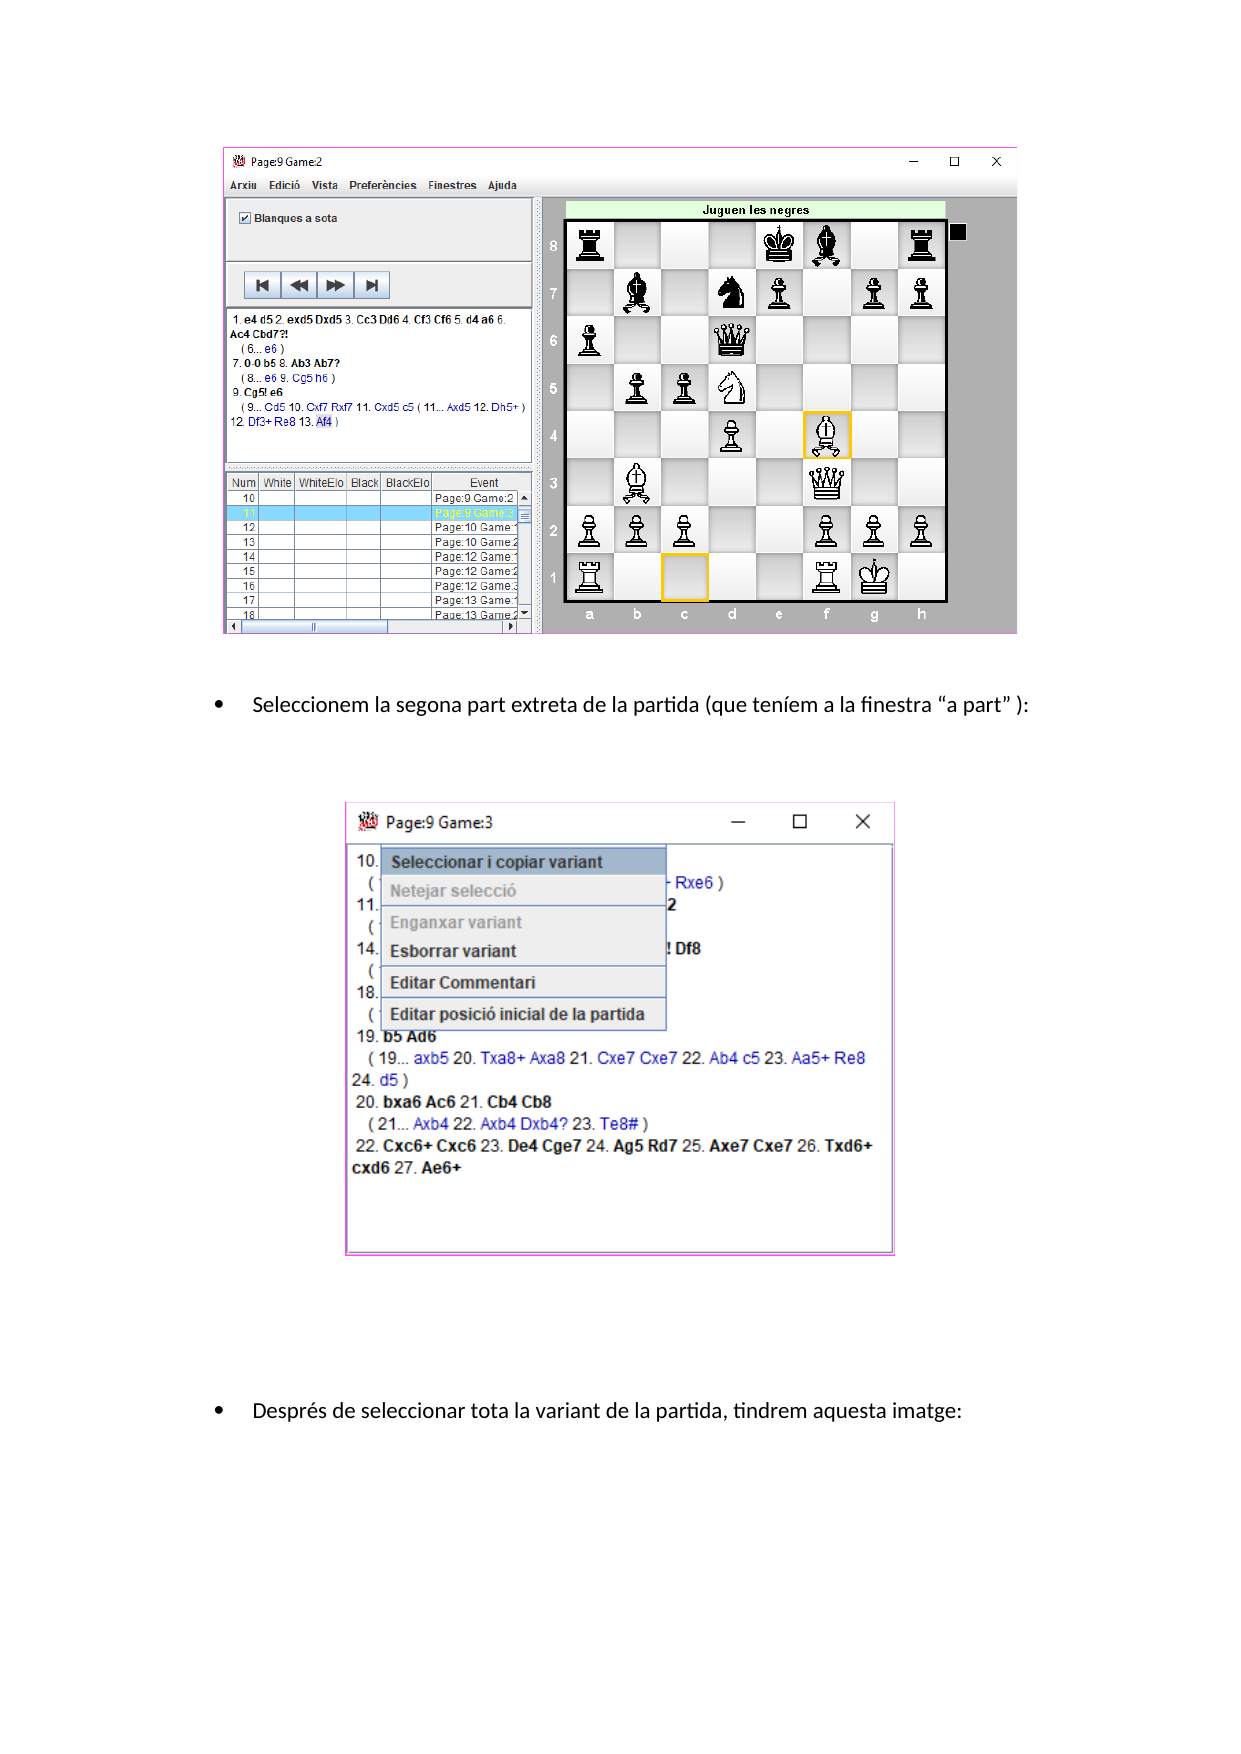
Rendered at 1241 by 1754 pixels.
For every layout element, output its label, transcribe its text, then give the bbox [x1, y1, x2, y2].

list Després de seleccionar tota la variant de la partida, tindrem aquesta imatge: [215, 1396, 1063, 1424]
list Seleccionem la segona part extreta de la partida (que teníem a la finestra “a part” ): [215, 690, 1063, 718]
picture [345, 802, 895, 1256]
picture [223, 147, 1018, 634]
